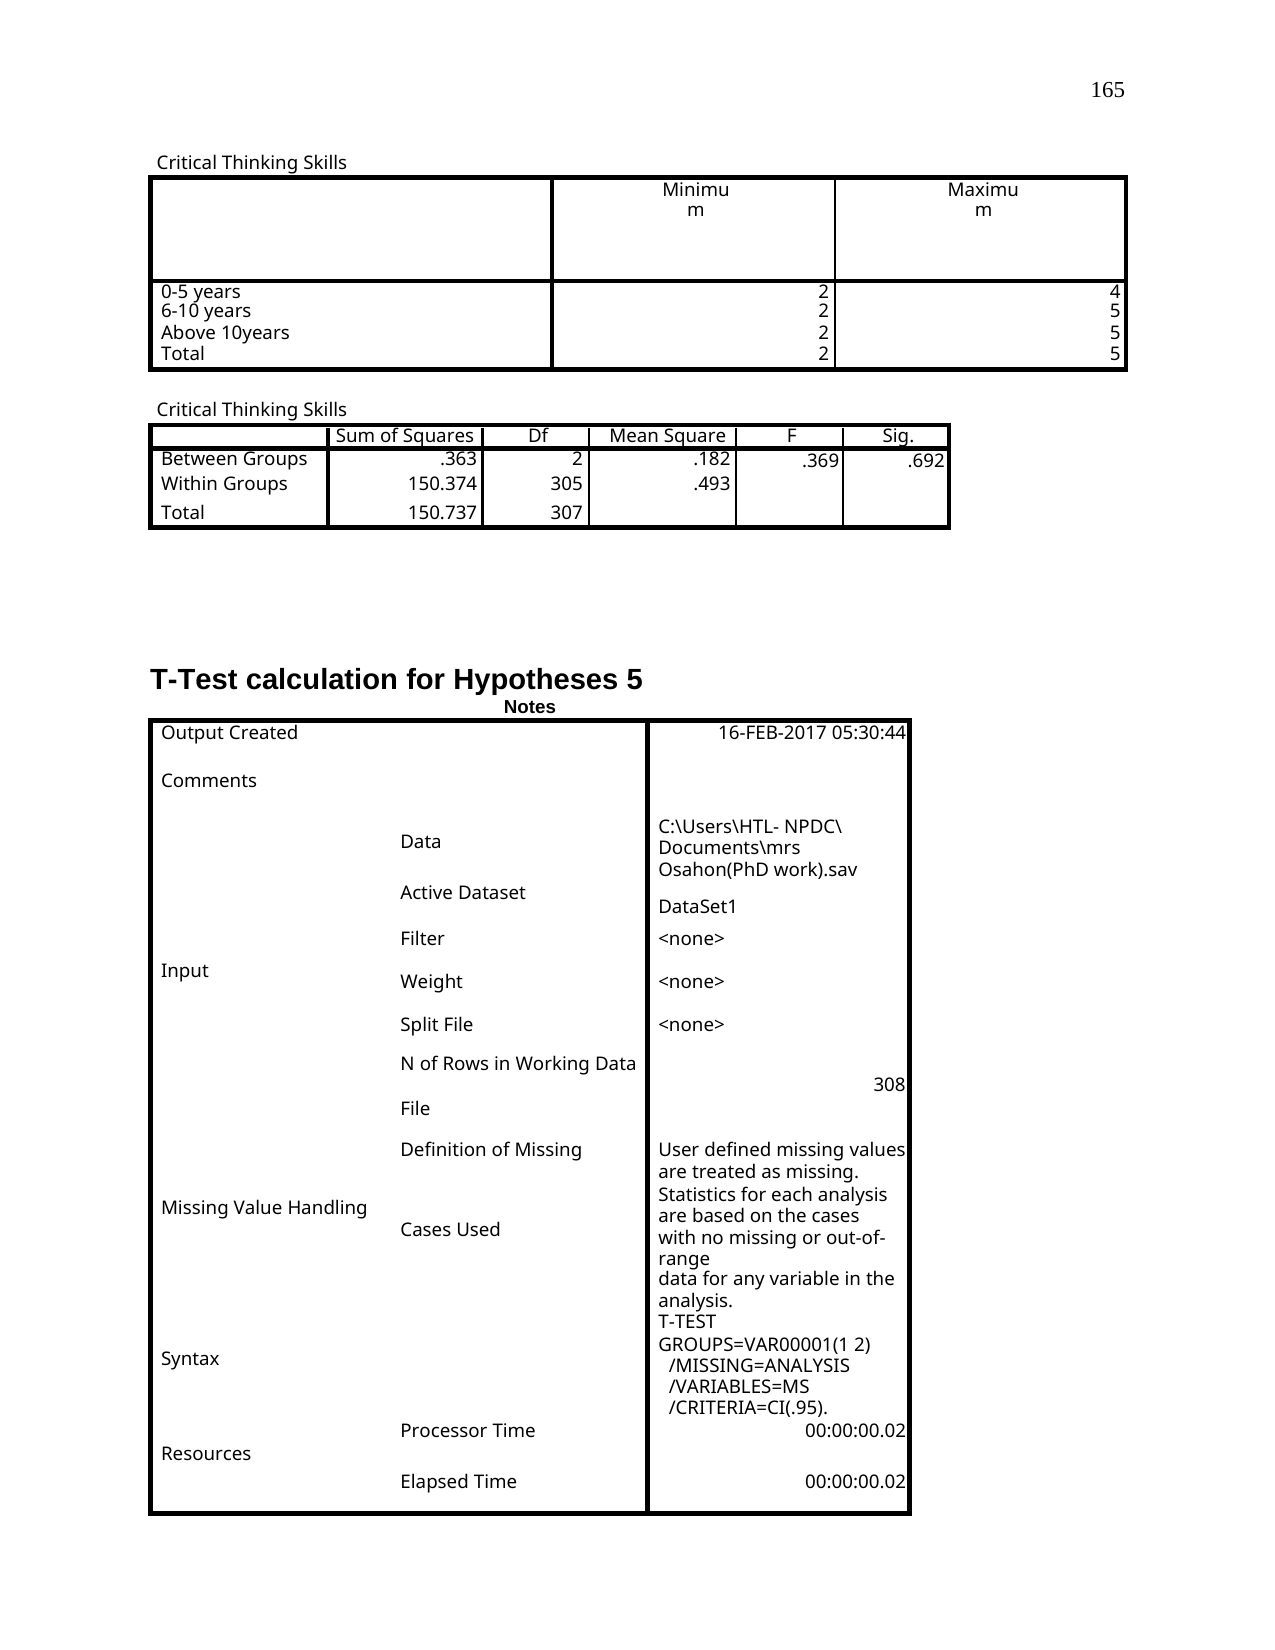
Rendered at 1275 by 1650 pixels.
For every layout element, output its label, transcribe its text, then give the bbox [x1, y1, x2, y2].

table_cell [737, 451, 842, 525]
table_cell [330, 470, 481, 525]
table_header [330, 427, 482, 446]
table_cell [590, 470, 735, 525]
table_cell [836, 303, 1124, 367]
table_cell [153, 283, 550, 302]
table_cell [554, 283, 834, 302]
subtitle T-Test calculation for Hypotheses 5 [150, 662, 1260, 696]
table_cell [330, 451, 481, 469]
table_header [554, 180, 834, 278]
text Notes [149, 696, 910, 717]
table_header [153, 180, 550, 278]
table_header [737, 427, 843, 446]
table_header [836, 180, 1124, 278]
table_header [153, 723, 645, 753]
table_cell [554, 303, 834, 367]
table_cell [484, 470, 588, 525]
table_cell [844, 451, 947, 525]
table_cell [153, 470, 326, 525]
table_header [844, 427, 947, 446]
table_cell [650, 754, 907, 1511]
text Critical Thinking Skills [156, 397, 1260, 422]
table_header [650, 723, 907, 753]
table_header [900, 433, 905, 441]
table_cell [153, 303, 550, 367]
text Critical Thinking Skills [156, 149, 1260, 174]
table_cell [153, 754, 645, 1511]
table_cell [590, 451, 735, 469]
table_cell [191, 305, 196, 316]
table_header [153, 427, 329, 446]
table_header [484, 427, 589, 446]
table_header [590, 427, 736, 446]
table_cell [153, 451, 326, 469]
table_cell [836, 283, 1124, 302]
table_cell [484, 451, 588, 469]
